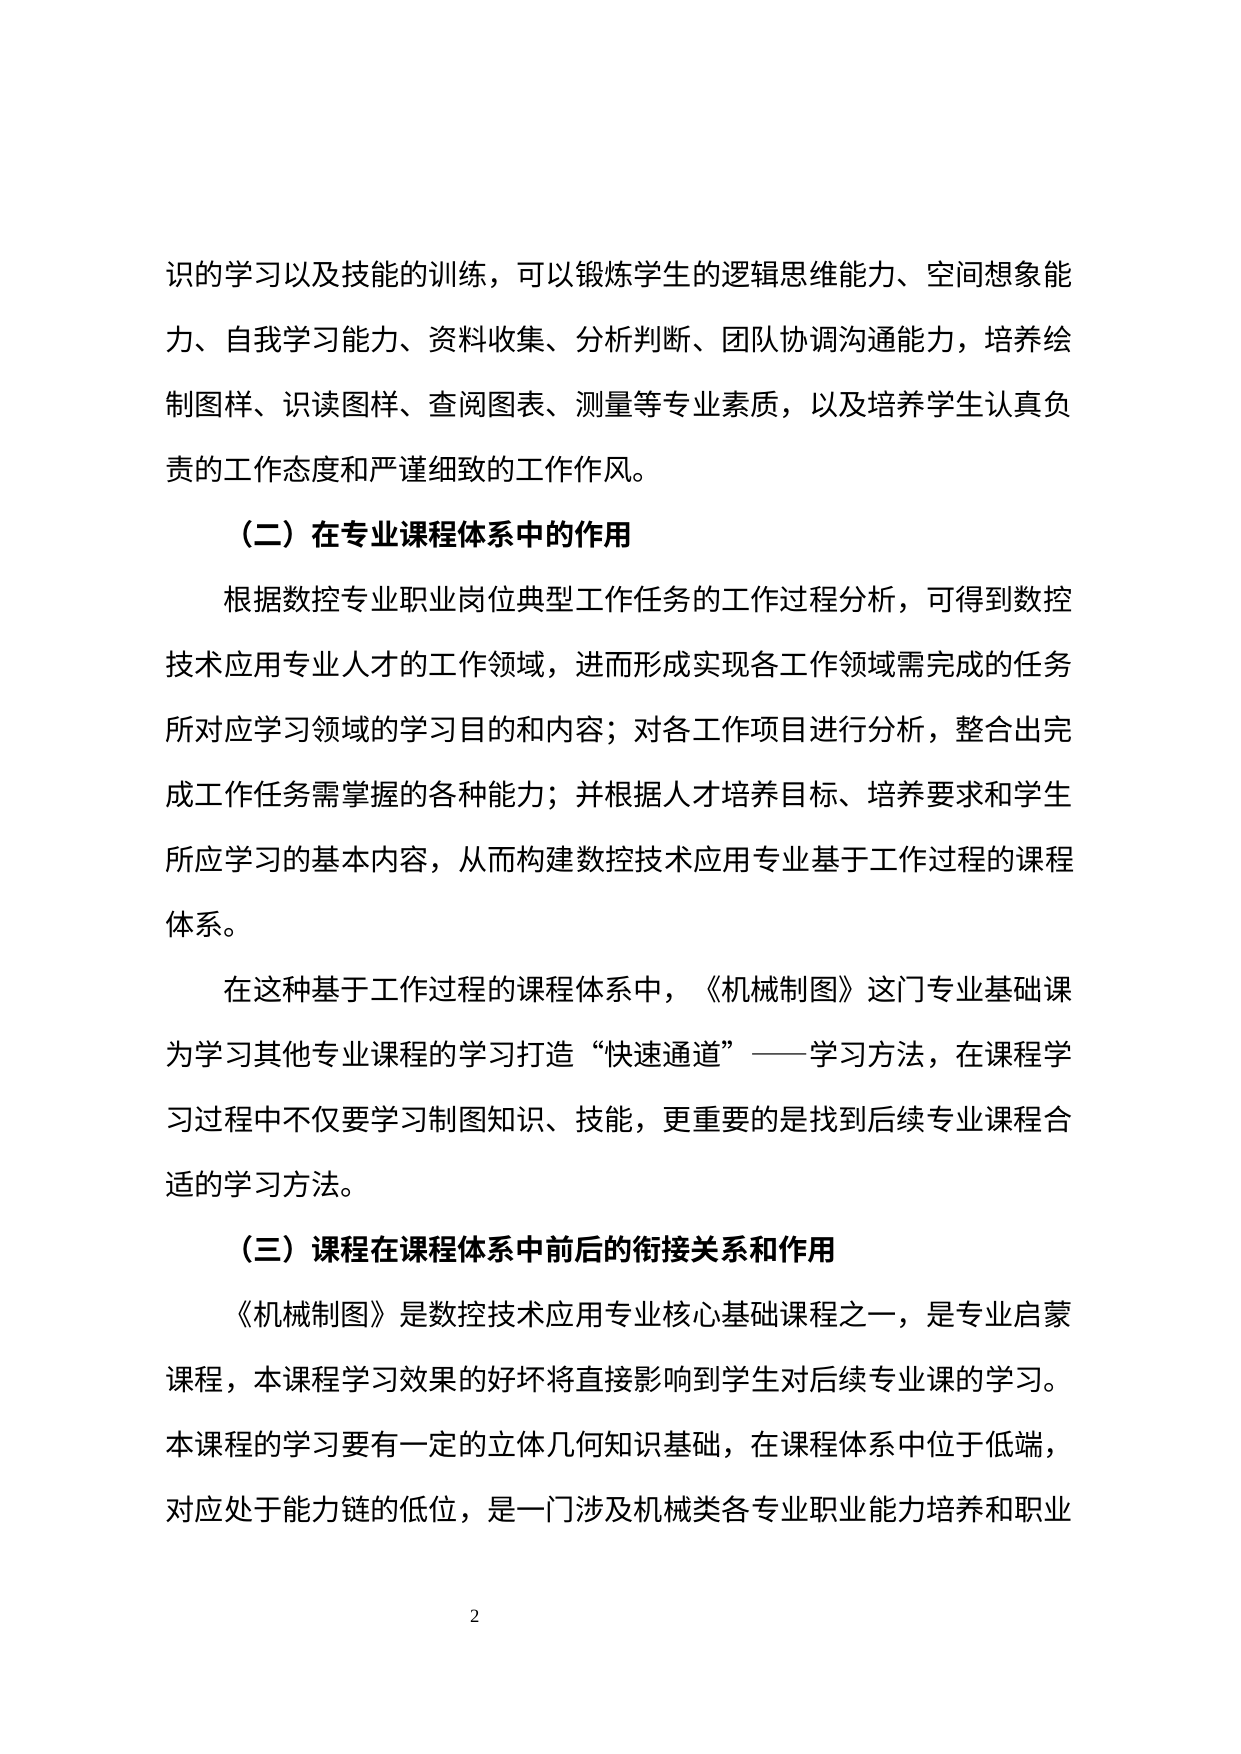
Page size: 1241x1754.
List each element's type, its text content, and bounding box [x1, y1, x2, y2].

text （二）在专业课程体系中的作用 [165, 500, 1075, 565]
text 在这种基于工作过程的课程体系中，《机械制图》这门专业基础课为学习其他专业课程的学习打造“快速通道”——学习方法，在课程学习过程中不仅要学习制图知识、技能，更重要的是找到后续专业课程合适的学习方法。 [165, 955, 1075, 1215]
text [165, 240, 1075, 500]
text 根据数控专业职业岗位典型工作任务的工作过程分析，可得到数控技术应用专业人才的工作领域，进而形成实现各工作领域需完成的任务所对应学习领域的学习目的和内容；对各工作项目进行分析，整合出完成工作任务需掌握的各种能力；并根据人才培养目标、培养要求和学生所应学习的基本内容，从而构建数控技术应用专业基于工作过程的课程体系。 [165, 565, 1075, 955]
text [165, 1280, 1075, 1540]
text （三）课程在课程体系中前后的衔接关系和作用 [165, 1215, 1075, 1280]
